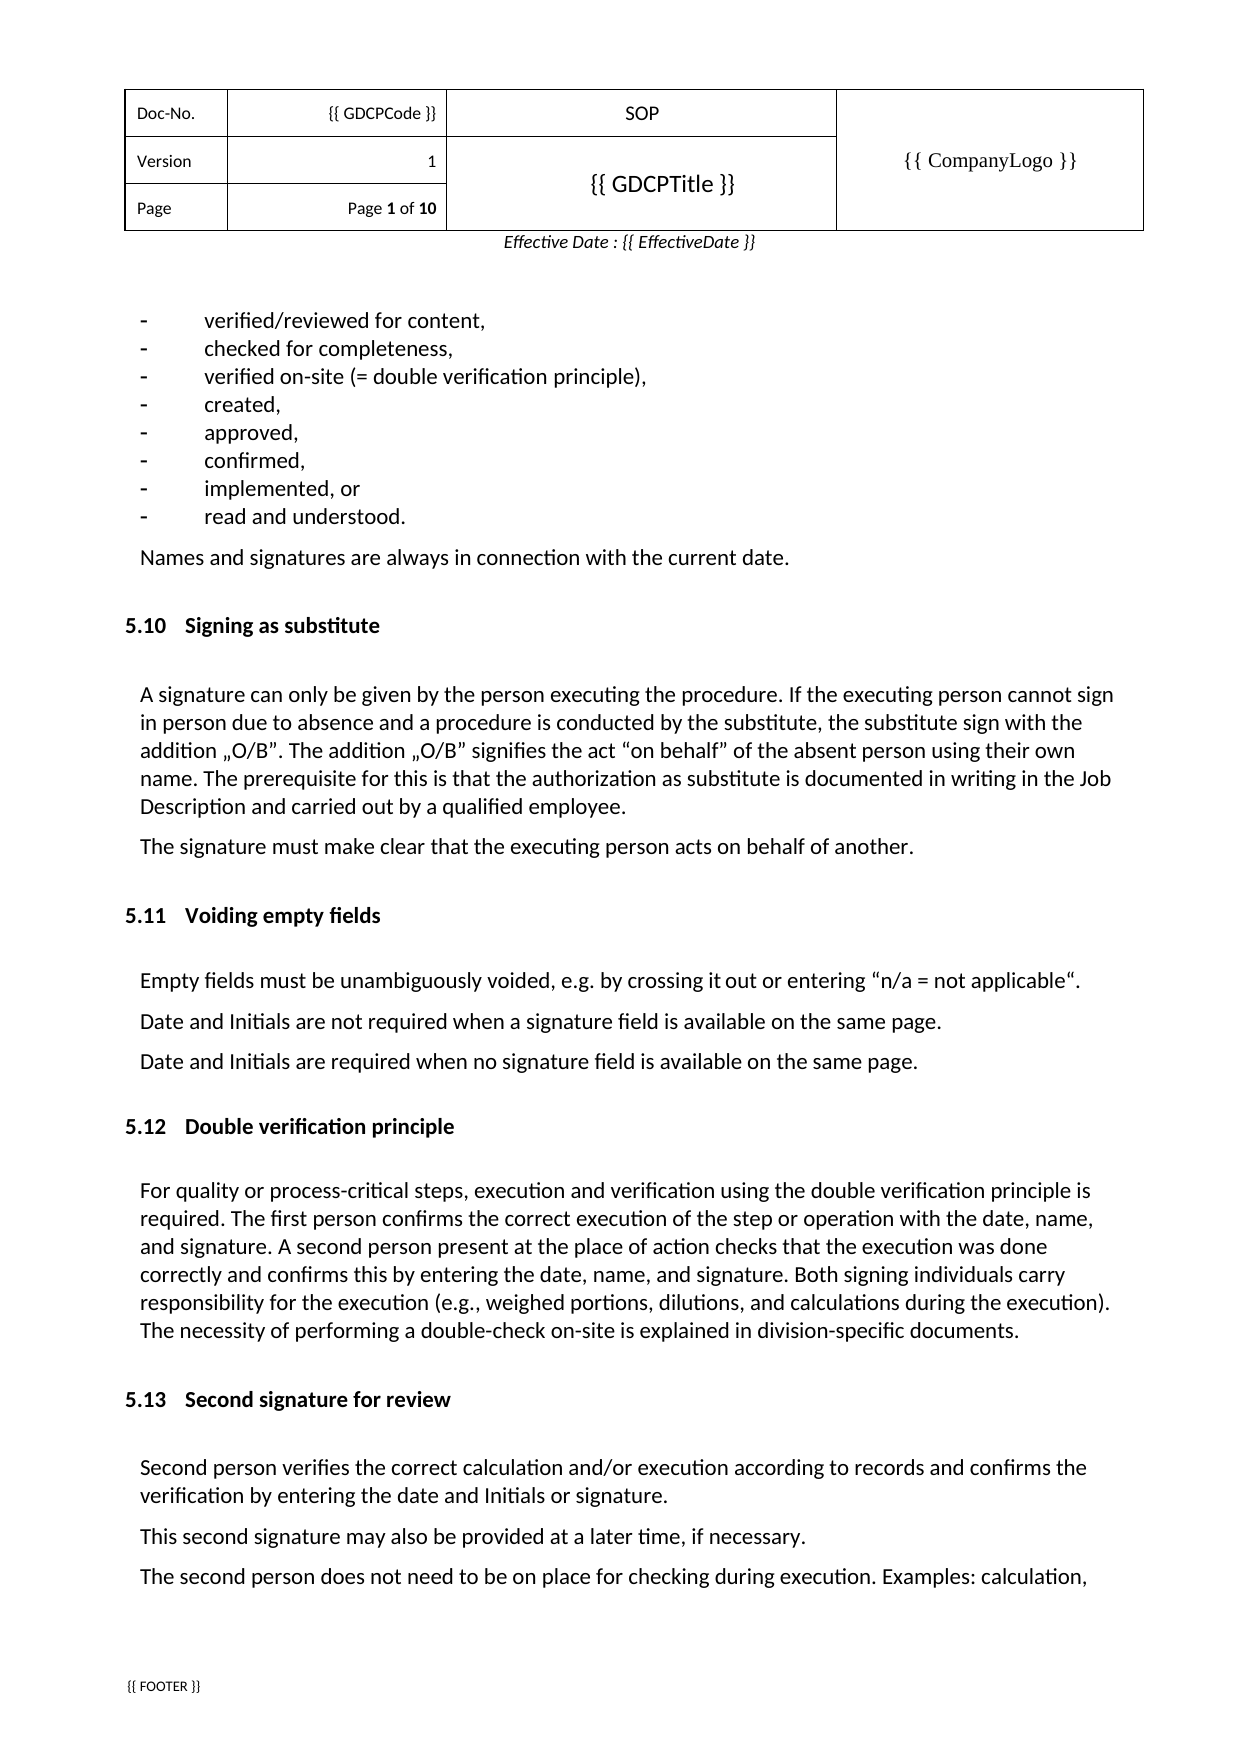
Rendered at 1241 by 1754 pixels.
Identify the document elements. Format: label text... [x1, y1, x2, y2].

list checked for completeness, [140, 334, 1132, 362]
subtitle Double verification principle [125, 1112, 1132, 1140]
subtitle Signing as substitute [125, 611, 1132, 639]
subtitle Second signature for review [125, 1385, 1132, 1413]
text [140, 1562, 1132, 1590]
list verified/reviewed for content, [140, 306, 1132, 334]
list read and understood. [140, 502, 1132, 530]
text Date and Initials are required when no signature field is available on the same page. [140, 1047, 1132, 1076]
list implemented, or [140, 474, 1132, 502]
list approved, [140, 418, 1132, 446]
list created, [140, 390, 1132, 418]
text Names and signatures are always in connection with the current date. [140, 543, 1132, 571]
list confirmed, [140, 446, 1132, 474]
subtitle Voiding empty fields [125, 901, 1132, 929]
text Second person verifies the correct calculation and/or execution according to records and confirms the verification by entering the date and Initials or signature. [140, 1453, 1132, 1509]
list verified on-site (= double verification principle), [140, 362, 1132, 390]
text Date and Initials are not required when a signature field is available on the same page. [140, 1007, 1132, 1035]
text The signature must make clear that the executing person acts on behalf of another. [140, 832, 1132, 860]
text This second signature may also be provided at a later time, if necessary. [140, 1522, 1132, 1550]
text A signature can only be given by the person executing the procedure. If the executing person cannot sign in person due to absence and a procedure is conducted by the substitute, the substitute sign with the addition „O/B”. The addition „O/B” signifies the act “on behalf” of the absent person using their own name. The prerequisite for this is that the authorization as substitute is documented in writing in the Job Description and carried out by a qualified employee. [140, 680, 1132, 820]
text For quality or process-critical steps, execution and verification using the double verification principle is required. The first person confirms the correct execution of the step or operation with the date, name, and signature. A second person present at the place of action checks that the execution was done correctly and confirms this by entering the date, name, and signature. Both signing individuals carry responsibility for the execution (e.g., weighed portions, dilutions, and calculations during the execution). The necessity of performing a double-check on-site is explained in division-specific documents. [140, 1176, 1132, 1344]
text Empty fields must be unambiguously voided, e.g. by crossing it out or entering “n/a = not applicable“. [140, 966, 1132, 994]
